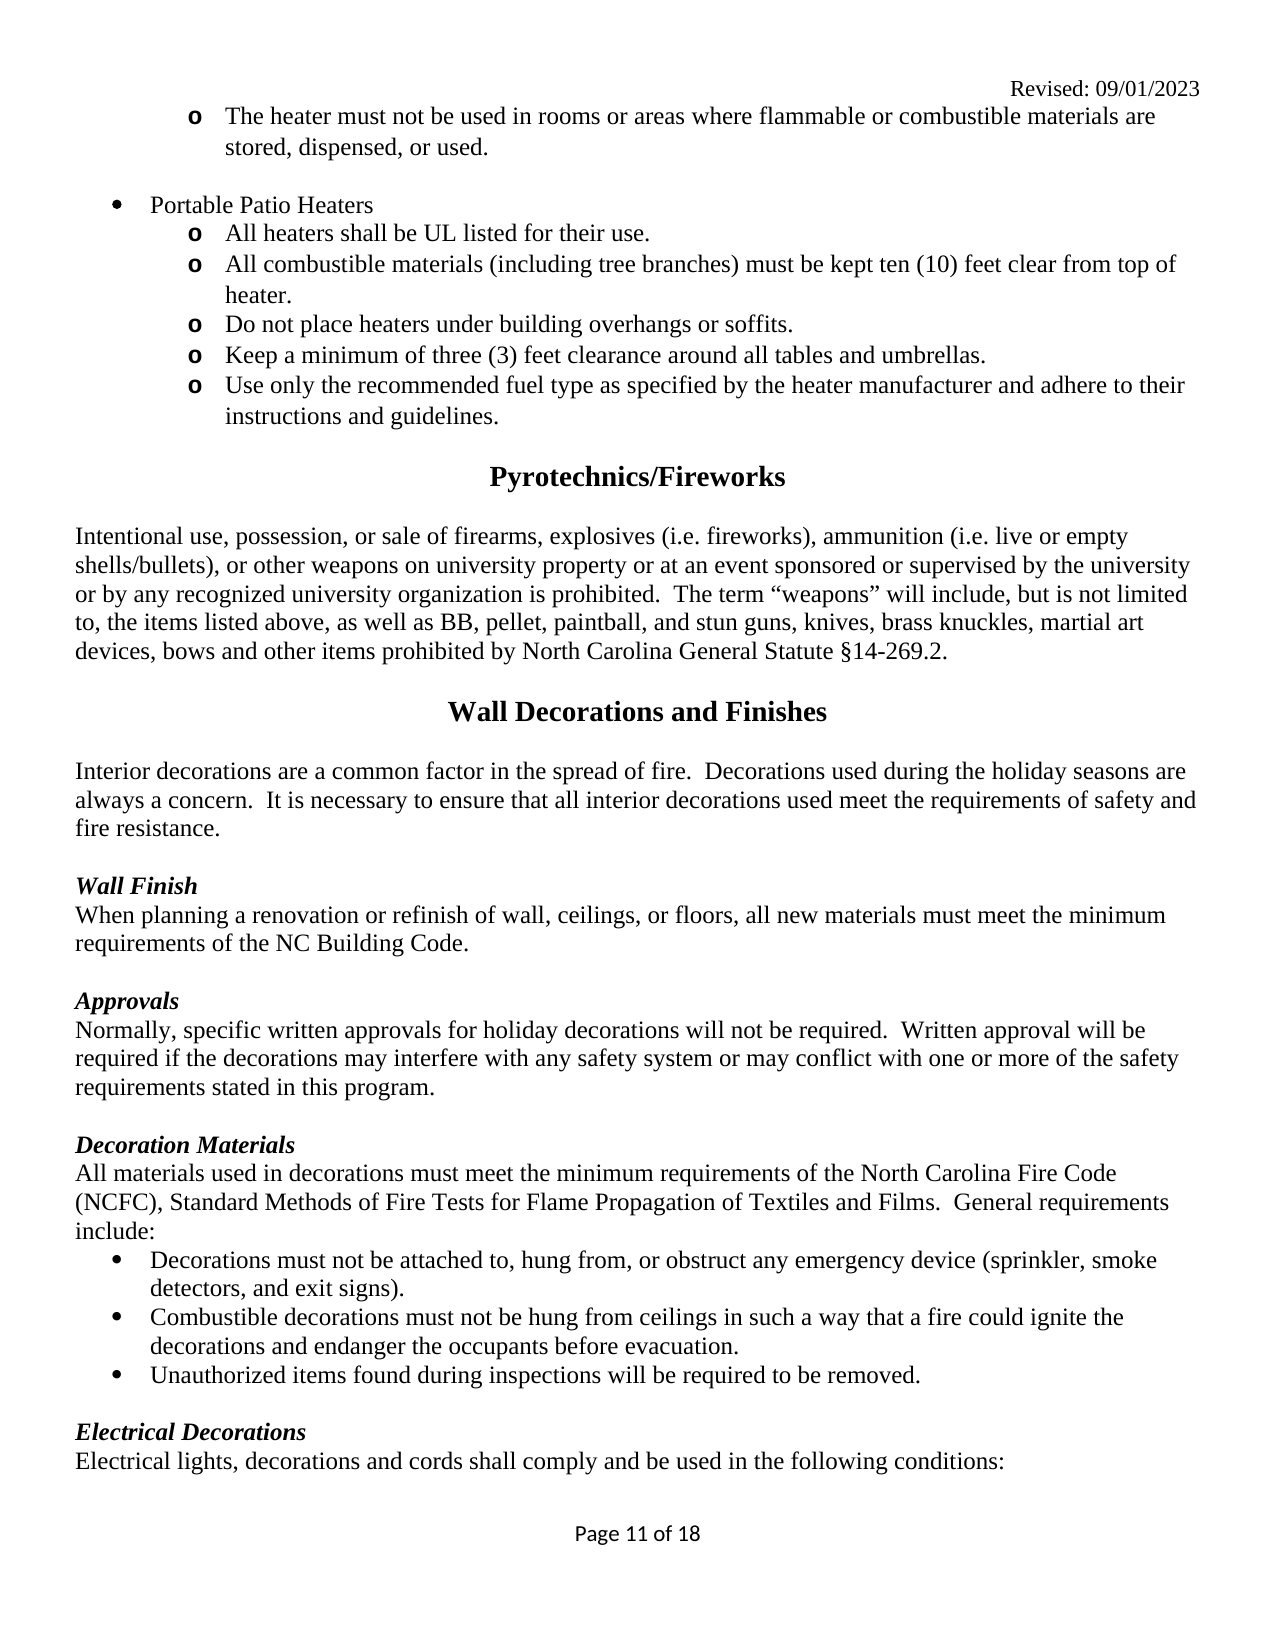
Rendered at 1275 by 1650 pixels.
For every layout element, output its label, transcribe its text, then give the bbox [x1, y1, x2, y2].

text Pyrotechnics/Fireworks [75, 459, 1200, 492]
list Decorations must not be attached to, hung from, or obstruct any emergency device (sprinkler, smoke detectors, and exit signs). [112, 1245, 1200, 1302]
list Keep a minimum of three (3) feet clearance around all tables and umbrellas. [187, 340, 1200, 371]
list All heaters shall be UL listed for their use. [187, 218, 1200, 249]
text Wall Decorations and Finishes [75, 694, 1200, 727]
list The heater must not be used in rooms or areas where flammable or combustible materials are stored, dispensed, or used. [187, 101, 1200, 161]
list Combustible decorations must not be hung from ceilings in such a way that a fire could ignite the decorations and endanger the occupants before evacuation. [112, 1302, 1200, 1360]
text Wall Finish [75, 871, 1200, 900]
text All materials used in decorations must meet the minimum requirements of the North Carolina Fire Code (NCFC), Standard Methods of Fire Tests for Flame Propagation of Textiles and Films. General requirements include: [75, 1158, 1200, 1245]
list Unauthorized items found during inspections will be required to be removed. [112, 1360, 1200, 1388]
list Do not place heaters under building overhangs or soffits. [187, 309, 1200, 340]
text When planning a renovation or refinish of wall, ceilings, or floors, all new materials must meet the minimum requirements of the NC Building Code. [75, 900, 1200, 957]
text Decoration Materials [75, 1130, 1200, 1158]
text Electrical Decorations [75, 1417, 1200, 1446]
text Intentional use, possession, or sale of firearms, explosives (i.e. fireworks), ammunition (i.e. live or empty shells/bullets), or other weapons on university property or at an event sponsored or supervised by the university or by any recognized university organization is prohibited. The term “weapons” will include, but is not limited to, the items listed above, as well as BB, pellet, paintball, and stun guns, knives, brass knuckles, martial art devices, bows and other items prohibited by North Carolina General Statute §14-269.2. [75, 521, 1200, 665]
text Electrical lights, decorations and cords shall comply and be used in the following conditions: [75, 1446, 1200, 1475]
list Use only the recommended fuel type as specified by the heater manufacturer and adhere to their instructions and guidelines. [187, 371, 1200, 430]
list Portable Patio Heaters [112, 190, 1200, 218]
text Interior decorations are a common factor in the spread of fire. Decorations used during the holiday seasons are always a concern. It is necessary to ensure that all interior decorations used meet the requirements of safety and fire resistance. [75, 756, 1200, 842]
text Normally, specific written approvals for holiday decorations will not be required. Written approval will be required if the decorations may interfere with any safety system or may conflict with one or more of the safety requirements stated in this program. [75, 1015, 1200, 1101]
text Approvals [75, 986, 1200, 1015]
list All combustible materials (including tree branches) must be kept ten (10) feet clear from top of heater. [187, 249, 1200, 309]
